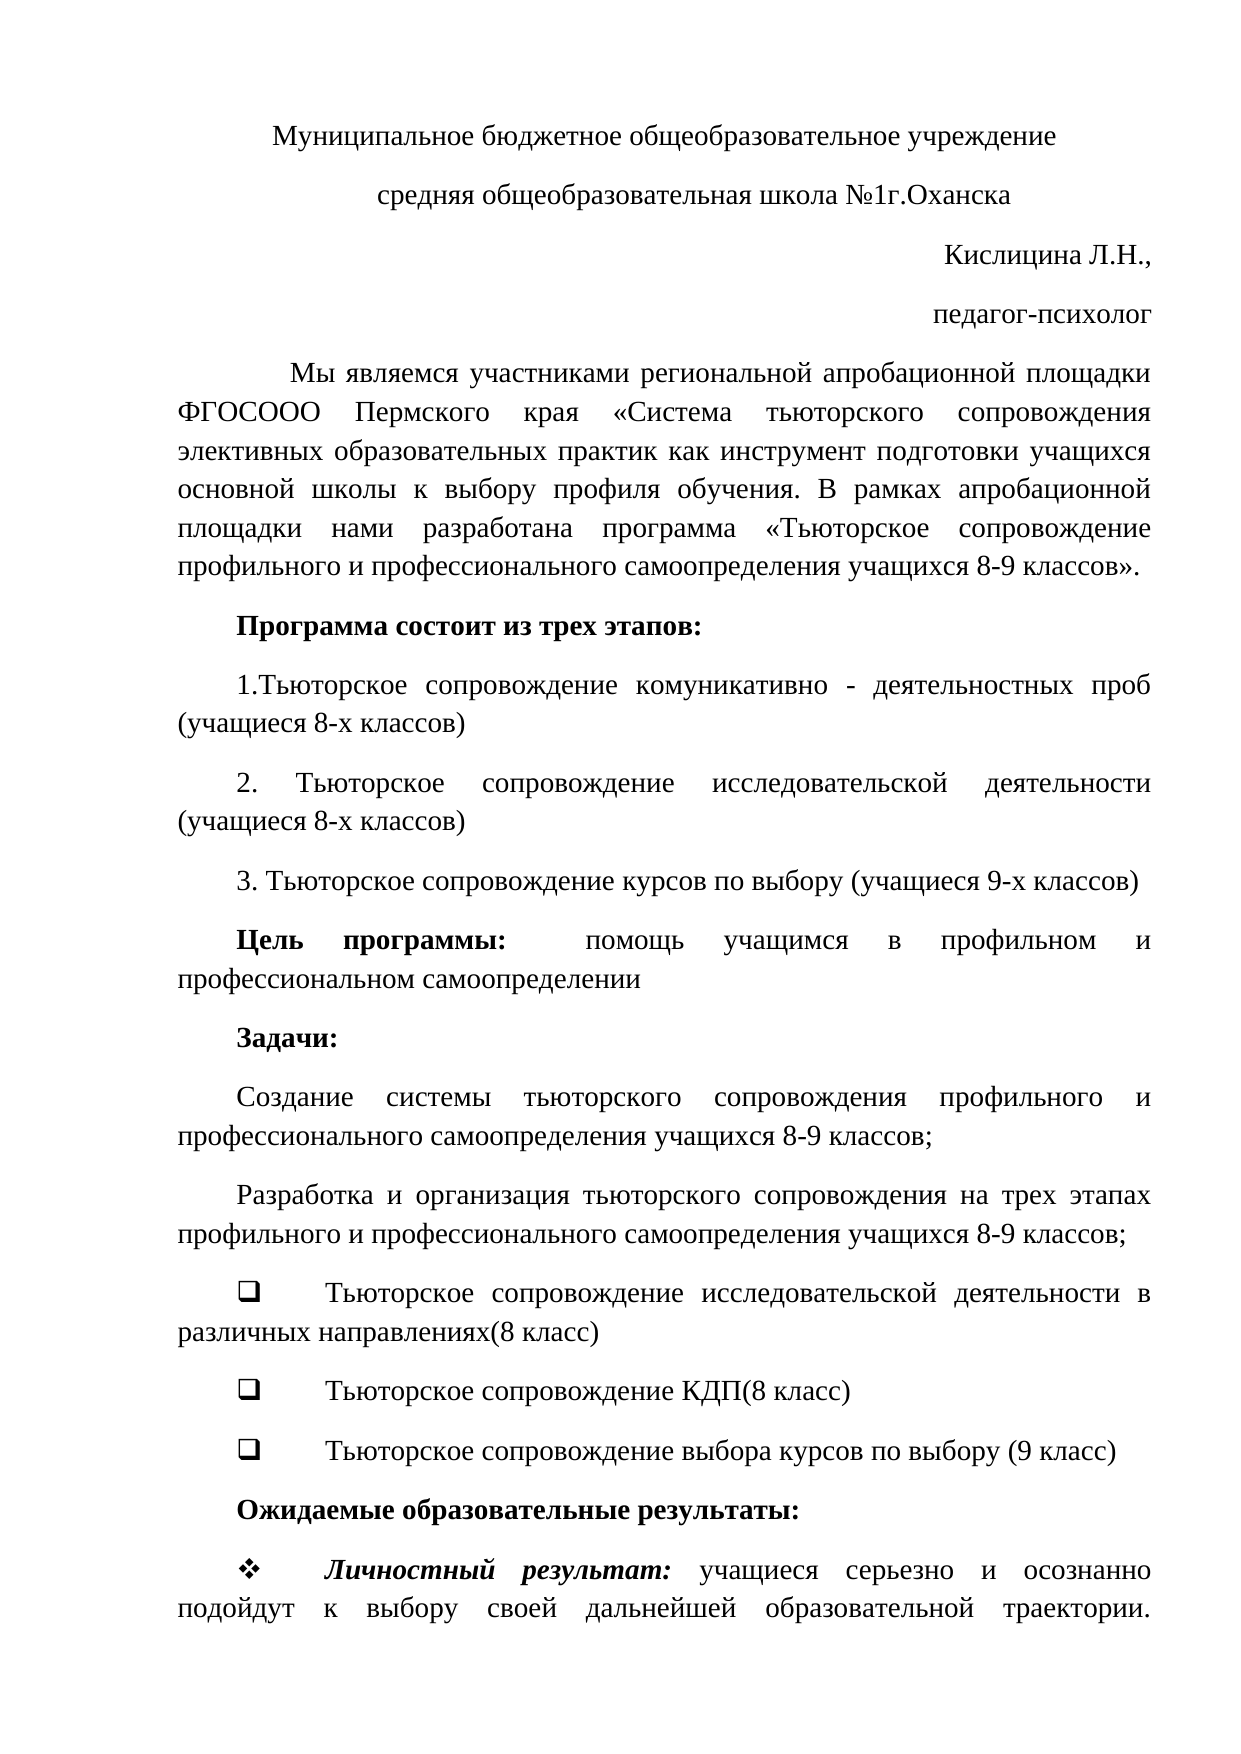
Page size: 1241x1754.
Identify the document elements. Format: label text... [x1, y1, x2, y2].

text Разработка и организация тьюторского сопровождения на трех этапах профильного и профессионального самоопределения учащихся 8-9 классов; [177, 1177, 1152, 1249]
text Создание системы тьюторского сопровождения профильного и профессионального самоопределения учащихся 8-9 классов; [177, 1079, 1152, 1152]
text 3. Тьюторское сопровождение курсов по выбору (учащиеся 9-х классов) [177, 863, 1152, 896]
text Мы являемся участниками региональной апробационной площадки ФГОСООО Пермского края «Система тьюторского сопровождения элективных образовательных практик как инструмент подготовки учащихся основной школы к выбору профиля обучения. В рамках апробационной площадки нами разработана программа «Тьюторское сопровождение профильного и профессионального самоопределения учащихся 8-9 классов». [177, 356, 1152, 582]
text педагог-психолог [177, 296, 1152, 330]
list Тьюторское сопровождение исследовательской деятельности в различных направлениях(8 класс) [177, 1275, 1152, 1348]
text Задачи: [177, 1020, 1152, 1054]
text средняя общеобразовательная школа №1г.Оханска [177, 177, 1152, 211]
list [177, 1552, 1152, 1624]
list Тьюторское сопровождение КДП(8 класс) [177, 1373, 1152, 1407]
text Цель программы: помощь учащимся в профильном и профессиональном самоопределении [177, 922, 1152, 994]
text Кислицина Л.Н., [177, 237, 1152, 270]
list Тьюторское сопровождение выбора курсов по выбору (9 класс) [177, 1433, 1152, 1467]
text Ожидаемые образовательные результаты: [177, 1492, 1152, 1526]
text Муниципальное бюджетное общеобразовательное учреждение [177, 118, 1152, 152]
text Программа состоит из трех этапов: [177, 608, 1152, 641]
text 1.Тьюторское сопровождение комуникативно - деятельностных проб (учащиеся 8-х классов) [177, 667, 1152, 739]
text 2. Тьюторское сопровождение исследовательской деятельности (учащиеся 8-х классов) [177, 765, 1152, 837]
